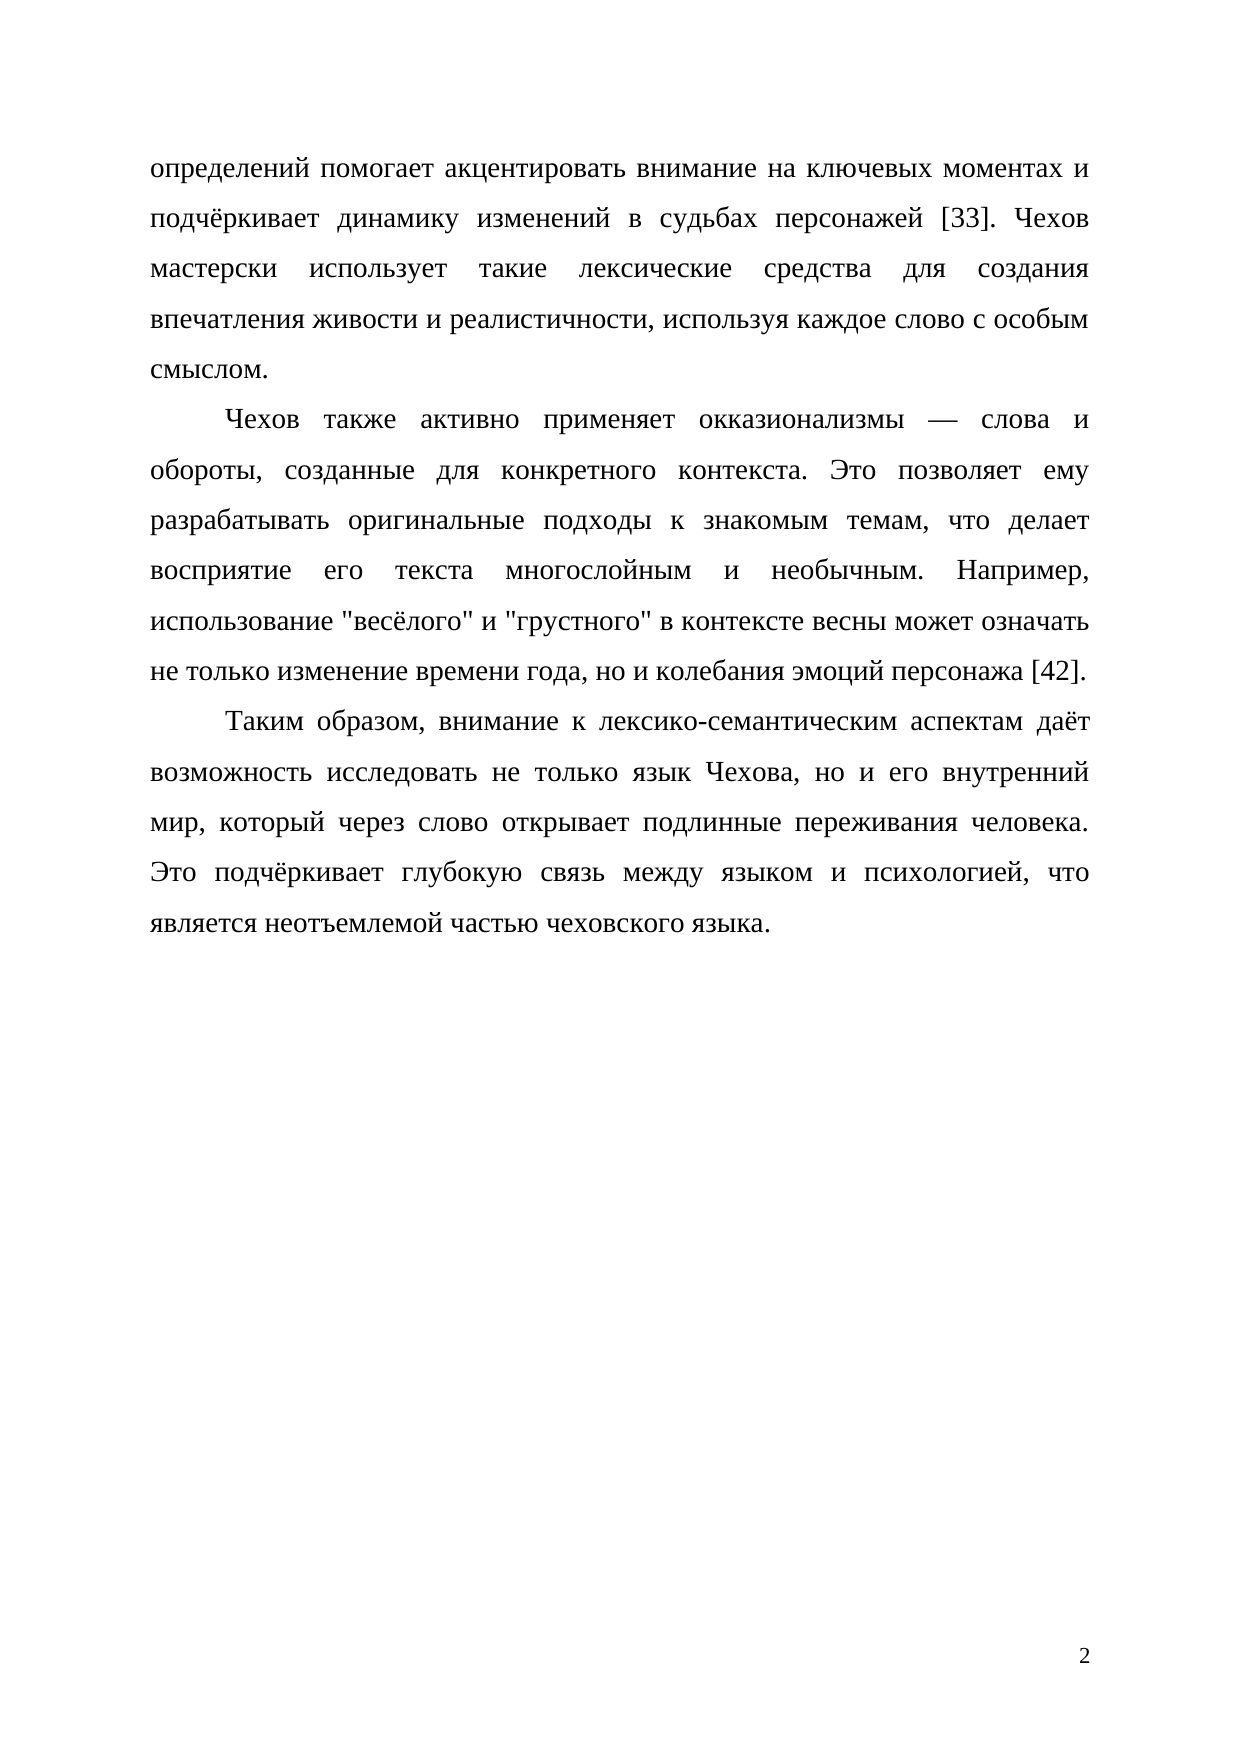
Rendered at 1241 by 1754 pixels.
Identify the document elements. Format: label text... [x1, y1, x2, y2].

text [150, 150, 1090, 385]
text Чехов также активно применяет окказионализмы — слова и обороты, созданные для конкретного контекста. Это позволяет ему разрабатывать оригинальные подходы к знакомым темам, что делает восприятие его текста многослойным и необычным. Например, использование "весёлого" и "грустного" в контексте весны может означать не только изменение времени года, но и колебания эмоций персонажа [42]. [150, 402, 1090, 687]
text Таким образом, внимание к лексико-семантическим аспектам даёт возможность исследовать не только язык Чехова, но и его внутренний мир, который через слово открывает подлинные переживания человека. Это подчёркивает глубокую связь между языком и психологией, что является неотъемлемой частью чеховского языка. [150, 703, 1090, 938]
